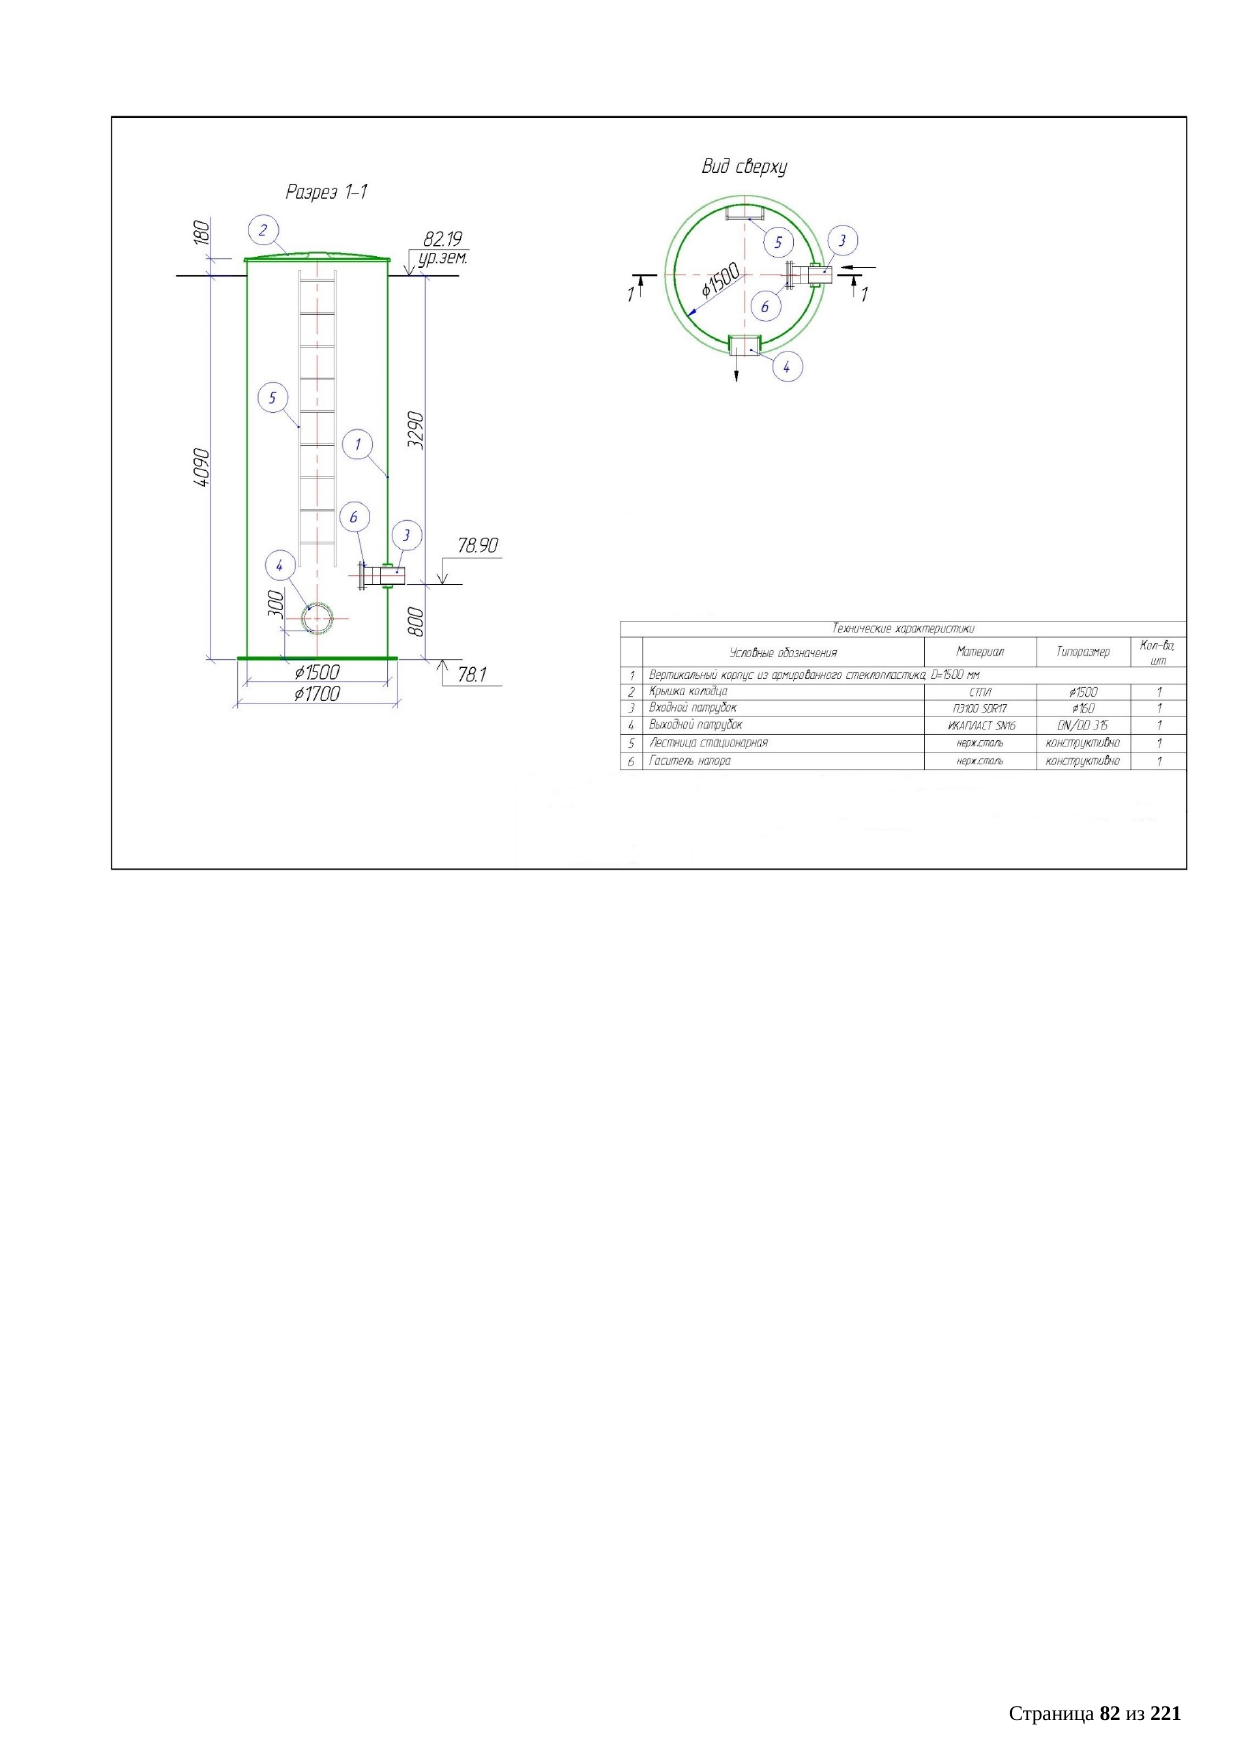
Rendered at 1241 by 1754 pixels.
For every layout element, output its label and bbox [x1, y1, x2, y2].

picture [88, 103, 1202, 890]
